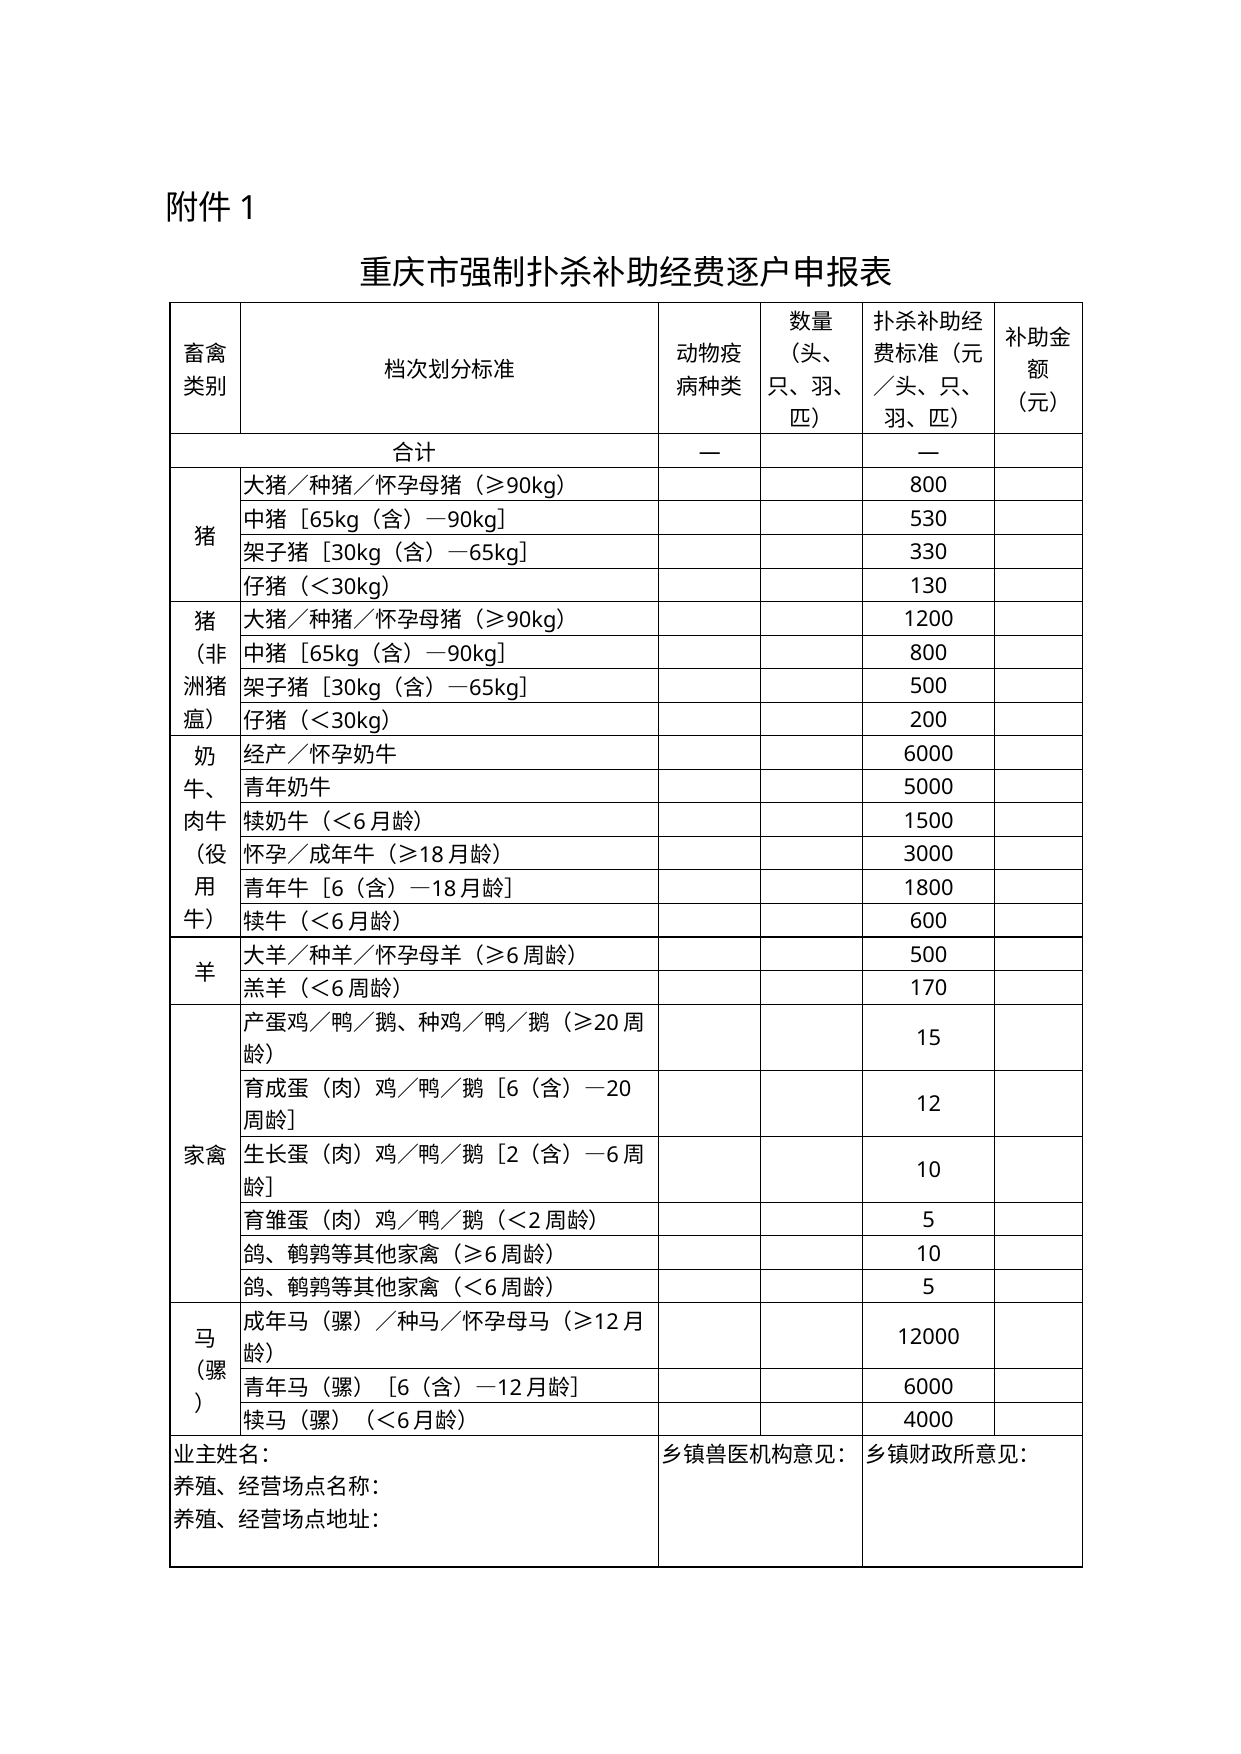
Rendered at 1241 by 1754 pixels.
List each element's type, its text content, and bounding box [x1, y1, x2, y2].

table_cell 530 [863, 501, 994, 534]
table_cell [995, 1303, 1082, 1368]
table_cell [995, 569, 1082, 601]
table_cell [659, 703, 760, 735]
table_cell [659, 803, 760, 836]
table_cell 10 [863, 1137, 994, 1202]
table_cell [995, 636, 1082, 668]
table_cell [761, 1236, 862, 1269]
table_cell [761, 703, 862, 735]
table_cell 6000 [863, 736, 994, 769]
table_cell [659, 904, 760, 936]
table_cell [171, 1436, 658, 1566]
table_cell 1500 [863, 803, 994, 836]
table_cell 羔羊（＜6周龄） [241, 971, 658, 1003]
table_cell 大猪／种猪／怀孕母猪（≥90kg） [241, 602, 658, 634]
table_cell [761, 1203, 862, 1235]
table_cell [761, 770, 862, 802]
table_cell [659, 1236, 760, 1269]
table_cell [659, 636, 760, 668]
table_cell [761, 1137, 862, 1202]
table_cell [659, 501, 760, 534]
table_cell 15 [863, 1005, 994, 1069]
table_cell [995, 1270, 1082, 1302]
table_cell [995, 1403, 1082, 1435]
table_cell [995, 1137, 1082, 1202]
table_cell 330 [863, 535, 994, 567]
table_cell 170 [863, 971, 994, 1003]
table_cell 成年马（骡）／种马／怀孕母马（≥12月龄） [241, 1303, 658, 1368]
table_cell [995, 602, 1082, 634]
table_cell 马 （骡） [171, 1303, 240, 1435]
table_cell [659, 1369, 760, 1402]
table_cell — [659, 434, 760, 467]
table_cell [995, 736, 1082, 769]
table_cell — [863, 434, 994, 467]
text 重庆市强制扑杀补助经费逐户申报表 [165, 237, 1087, 302]
table_cell [995, 468, 1082, 500]
table_cell 5000 [863, 770, 994, 802]
table_cell 1200 [863, 602, 994, 634]
table_cell 乡镇兽医机构意见： 盖章 年 月 日 [659, 1436, 862, 1566]
table_cell 架子猪［30kg（含）—65kg］ [241, 535, 658, 567]
text 附件1 [165, 172, 1087, 237]
table_cell [761, 938, 862, 970]
table_cell [761, 434, 862, 467]
table_cell 800 [863, 636, 994, 668]
table_cell [659, 569, 760, 601]
table_cell [995, 803, 1082, 836]
table_cell 犊奶牛（＜6月龄） [241, 803, 658, 836]
table_cell [659, 669, 760, 702]
table_cell [659, 938, 760, 970]
table_cell 鸽、鹌鹑等其他家禽（＜6周龄） [241, 1270, 658, 1302]
table_cell [761, 535, 862, 567]
table_cell 大猪／种猪／怀孕母猪（≥90kg） [241, 468, 658, 500]
table_cell [761, 669, 862, 702]
table_cell 犊马（骡）（＜6月龄） [241, 1403, 658, 1435]
table_cell [995, 1203, 1082, 1235]
table_cell [995, 1369, 1082, 1402]
table_cell [995, 971, 1082, 1003]
table_header 扑杀补助经费标准（元／头、只、羽、匹） [863, 303, 994, 433]
table_cell 中猪［65kg（含）—90kg］ [241, 636, 658, 668]
table_cell [659, 870, 760, 903]
table_cell 130 [863, 569, 994, 601]
table_cell 育成蛋（肉）鸡／鸭／鹅［6（含）—20周龄］ [241, 1071, 658, 1136]
table_cell 青年奶牛 [241, 770, 658, 802]
table_cell 鸽、鹌鹑等其他家禽（≥6周龄） [241, 1236, 658, 1269]
table_cell 家禽 [171, 1005, 240, 1302]
table_cell [995, 770, 1082, 802]
table_cell 600 [863, 904, 994, 936]
table_cell [995, 535, 1082, 567]
table_cell [761, 870, 862, 903]
table_cell 仔猪（＜30kg） [241, 703, 658, 735]
table_cell [761, 468, 862, 500]
table_cell 生长蛋（肉）鸡／鸭／鹅［2（含）—6周龄］ [241, 1137, 658, 1202]
table_cell [659, 736, 760, 769]
table_cell 500 [863, 669, 994, 702]
table_cell [995, 904, 1082, 936]
table_cell [995, 938, 1082, 970]
table_cell 合计 [171, 434, 658, 467]
table_cell 奶牛、肉牛（役用牛） [171, 736, 240, 936]
table_cell 仔猪（＜30kg） [241, 569, 658, 601]
table_cell [995, 837, 1082, 869]
table_cell [761, 1403, 862, 1435]
table_cell [761, 1071, 862, 1136]
table_cell 大羊／种羊／怀孕母羊（≥6周龄） [241, 938, 658, 970]
table_cell [995, 501, 1082, 534]
table_cell 5 [863, 1270, 994, 1302]
table_cell [761, 1270, 862, 1302]
table_cell 6000 [863, 1369, 994, 1402]
table_cell [761, 837, 862, 869]
table_cell [761, 1369, 862, 1402]
table_cell [761, 1303, 862, 1368]
table_cell [659, 602, 760, 634]
table_cell [761, 569, 862, 601]
table_cell 犊牛（＜6月龄） [241, 904, 658, 936]
table_cell [761, 1005, 862, 1069]
table_cell [995, 1236, 1082, 1269]
table_cell 800 [863, 468, 994, 500]
table_header 档次划分标准 [241, 303, 658, 433]
table_cell 青年马（骡）［6（含）—12月龄］ [241, 1369, 658, 1402]
table_cell [995, 1071, 1082, 1136]
table_cell [659, 1137, 760, 1202]
table_cell 猪（非洲猪瘟） [171, 602, 240, 735]
table_cell [659, 1303, 760, 1368]
table_cell 4000 [863, 1403, 994, 1435]
table_cell 乡镇财政所意见： 盖章 年 月 日 [863, 1436, 1082, 1566]
table_header 畜禽类别 [171, 303, 240, 433]
table_cell [995, 703, 1082, 735]
table_cell 中猪［65kg（含）—90kg］ [241, 501, 658, 534]
table_cell [761, 636, 862, 668]
table_cell [995, 434, 1082, 467]
table_cell 5 [863, 1203, 994, 1235]
table_cell [659, 770, 760, 802]
table_cell [995, 1005, 1082, 1069]
table_cell [659, 535, 760, 567]
table_cell [761, 803, 862, 836]
table_cell 1800 [863, 870, 994, 903]
table_header 补助金额（元） [995, 303, 1082, 433]
table_cell [659, 1005, 760, 1069]
table_cell 产蛋鸡／鸭／鹅、种鸡／鸭／鹅（≥20周龄） [241, 1005, 658, 1069]
table_cell [761, 736, 862, 769]
table_cell 3000 [863, 837, 994, 869]
table_cell [659, 1270, 760, 1302]
table_cell [995, 669, 1082, 702]
table_cell 育雏蛋（肉）鸡／鸭／鹅（＜2周龄） [241, 1203, 658, 1235]
table_cell 10 [863, 1236, 994, 1269]
table_cell 12 [863, 1071, 994, 1136]
table_cell 200 [863, 703, 994, 735]
table_cell [659, 1403, 760, 1435]
table_cell 青年牛［6（含）—18月龄］ [241, 870, 658, 903]
table_cell 架子猪［30kg（含）—65kg］ [241, 669, 658, 702]
table_cell [995, 870, 1082, 903]
table_cell [659, 1071, 760, 1136]
table_header 动物疫 病种类 [659, 303, 760, 433]
table_header 数量（头、只、羽、匹） [761, 303, 862, 433]
table_cell [761, 971, 862, 1003]
table_cell [659, 468, 760, 500]
table_cell 12000 [863, 1303, 994, 1368]
table_cell [659, 837, 760, 869]
table_cell 经产／怀孕奶牛 [241, 736, 658, 769]
table_cell [761, 602, 862, 634]
table_cell [659, 1203, 760, 1235]
table_cell [761, 904, 862, 936]
table_cell [659, 971, 760, 1003]
table_cell 猪 [171, 468, 240, 601]
table_cell 羊 [171, 938, 240, 1003]
table_cell 500 [863, 938, 994, 970]
table_cell 怀孕／成年牛（≥18月龄） [241, 837, 658, 869]
table_cell [761, 501, 862, 534]
